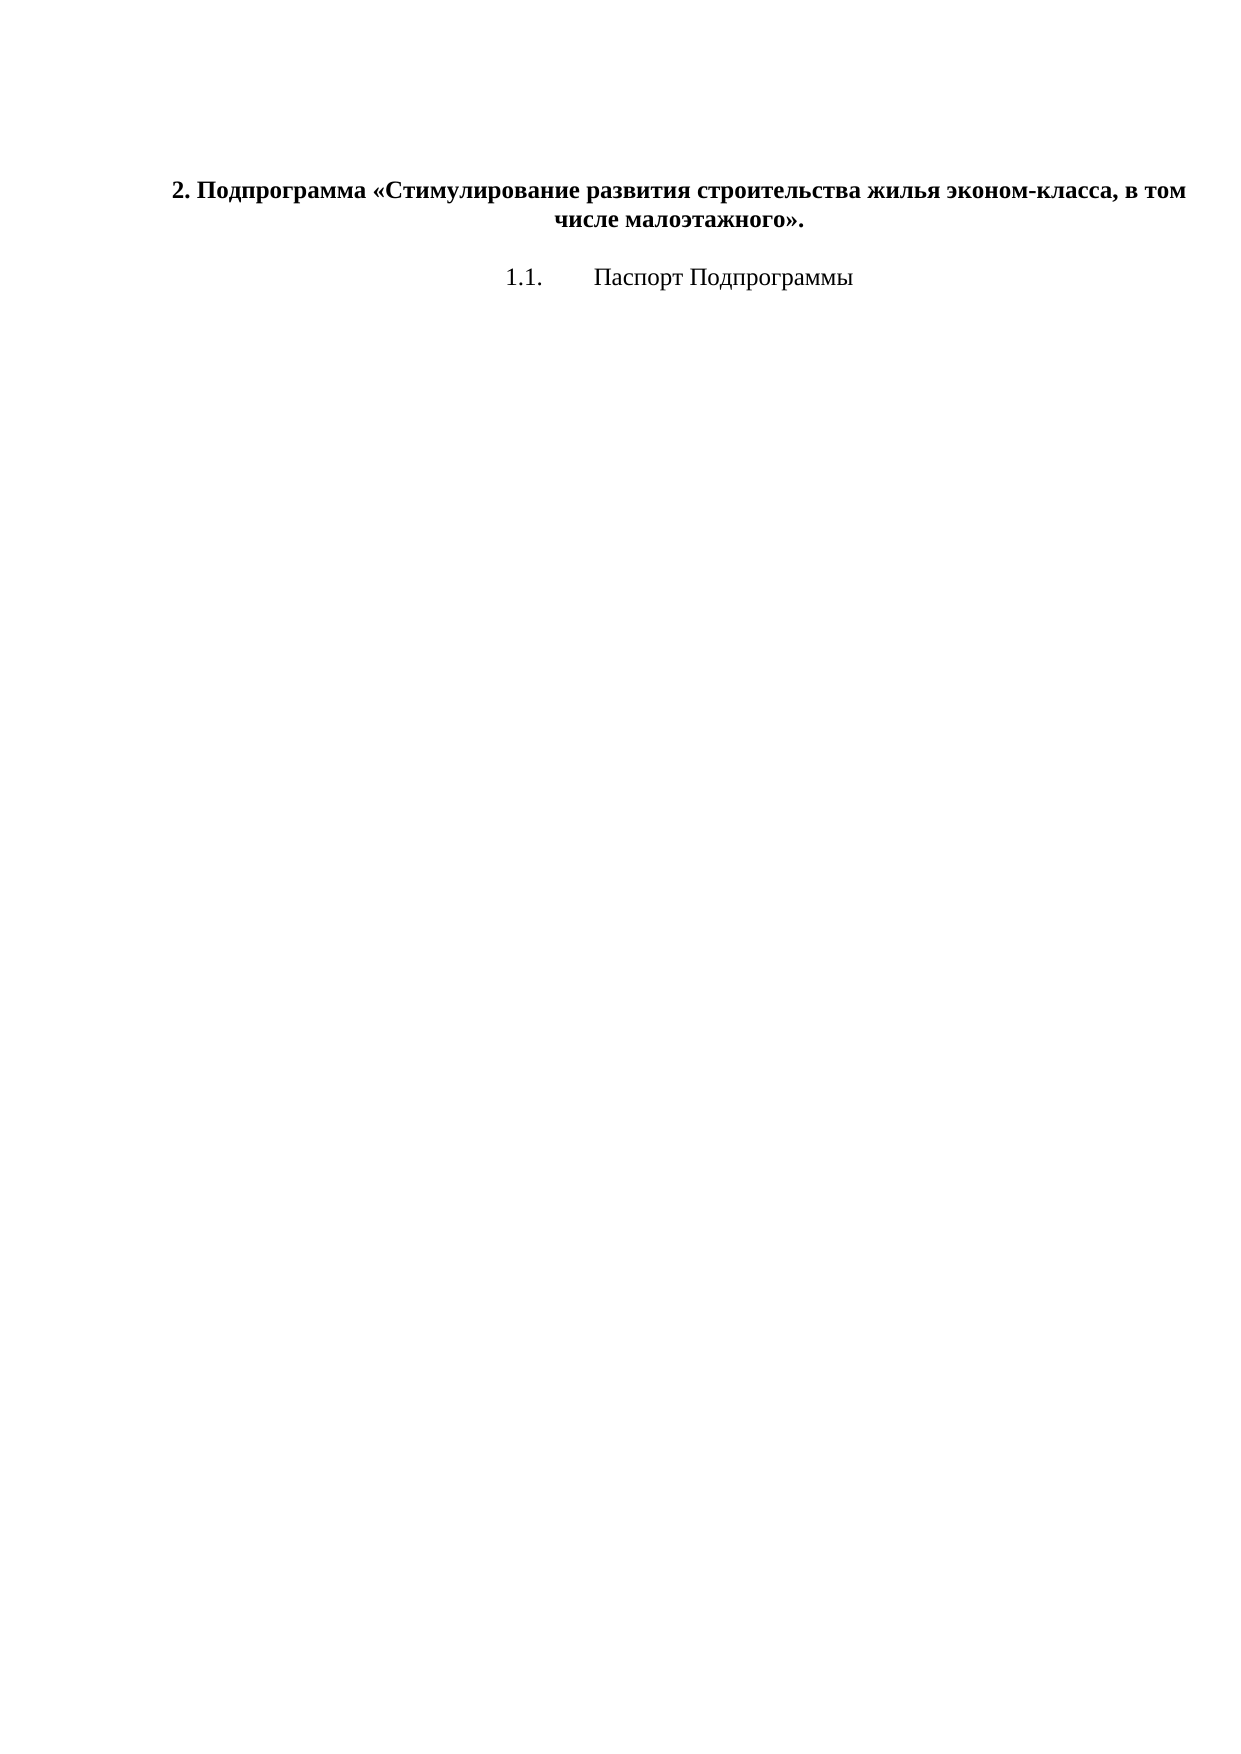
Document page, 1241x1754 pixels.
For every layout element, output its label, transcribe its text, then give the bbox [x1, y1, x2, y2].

text 2. Подпрограмма «Стимулирование развития строительства жилья эконом-класса, в том числе малоэтажного». [162, 176, 1196, 233]
list Паспорт Подпрограммы [162, 262, 1196, 291]
